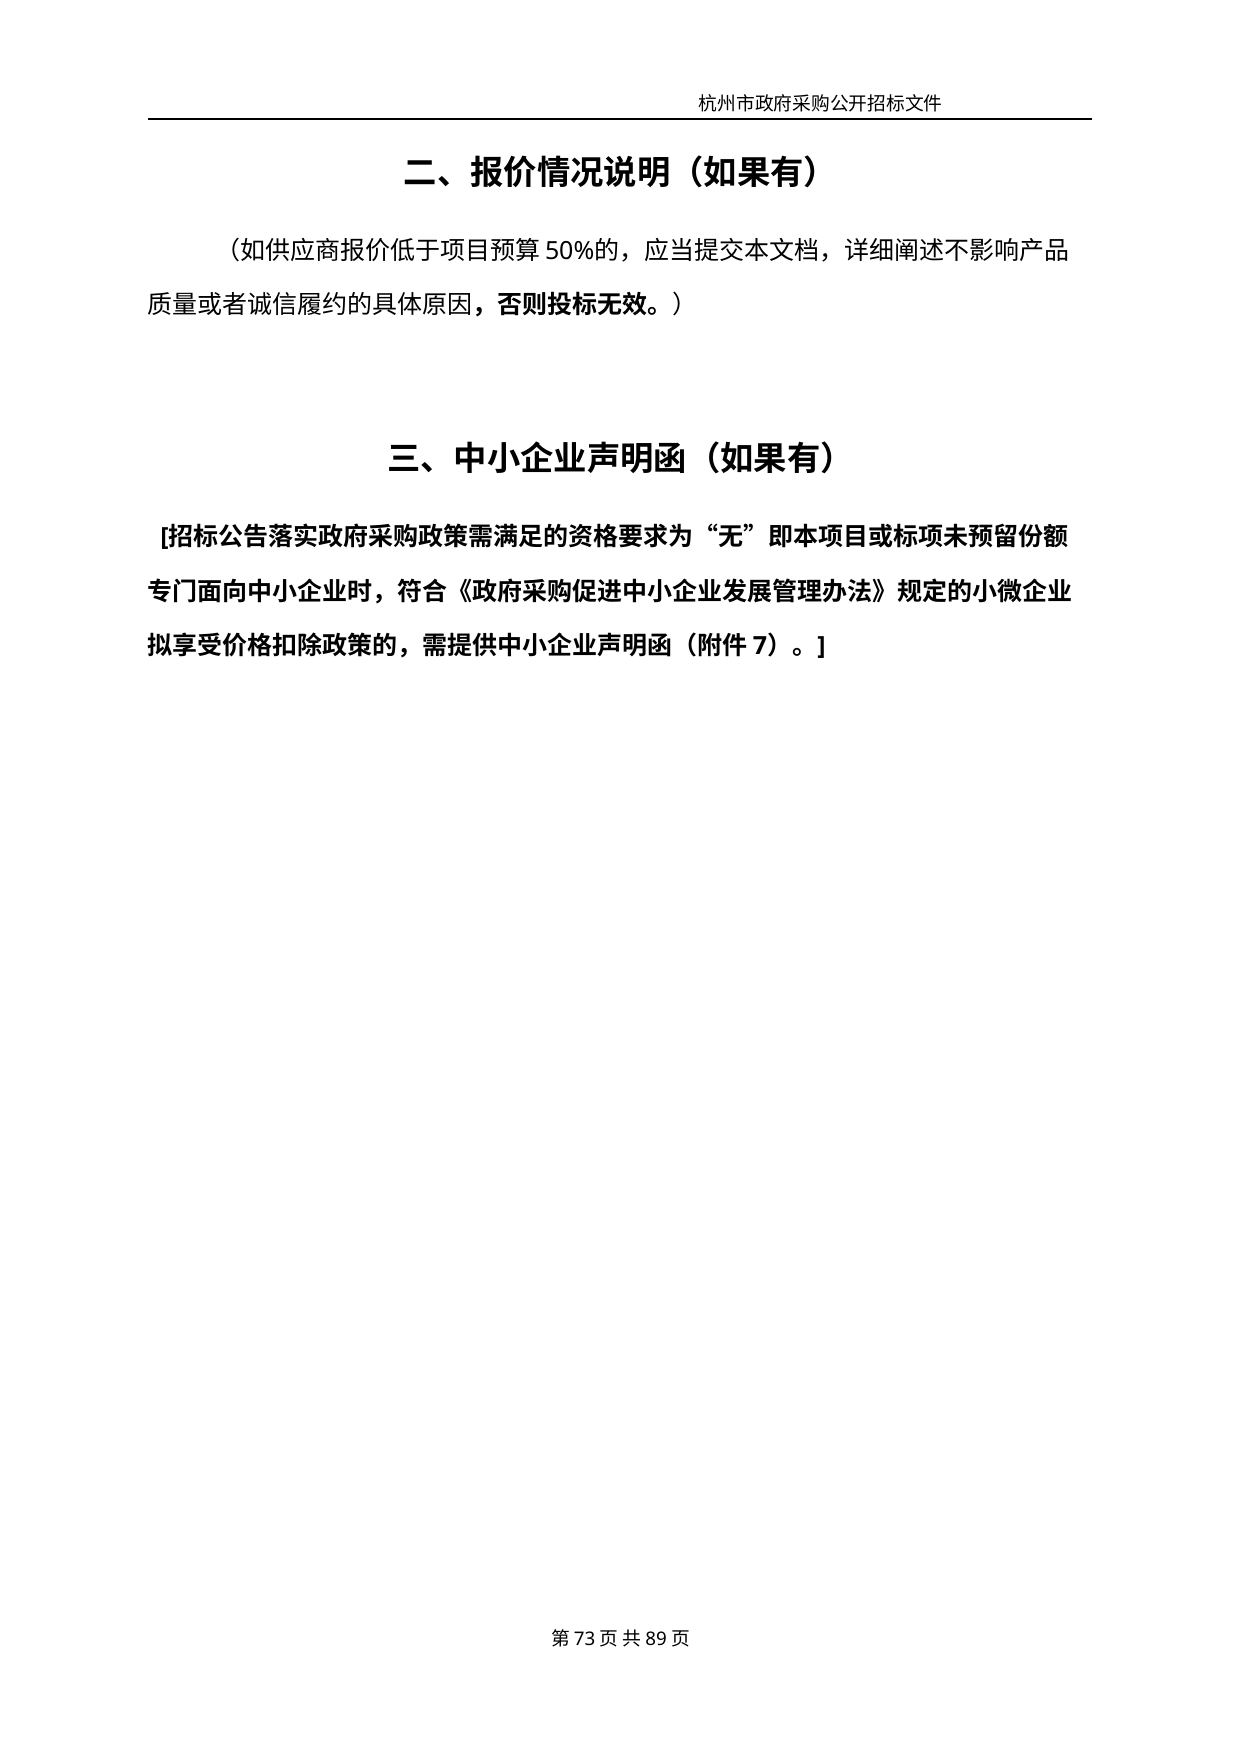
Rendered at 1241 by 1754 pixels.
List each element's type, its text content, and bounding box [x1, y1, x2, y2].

text （如供应商报价低于项目预算50%的，应当提交本文档，详细阐述不影响产品质量或者诚信履约的具体原因，否则投标无效。） [148, 230, 1092, 321]
list 二、报价情况说明（如果有） [148, 145, 1092, 194]
text [招标公告落实政府采购政策需满足的资格要求为“无”即本项目或标项未预留份额专门面向中小企业时，符合《政府采购促进中小企业发展管理办法》规定的小微企业拟享受价格扣除政策的，需提供中小企业声明函（附件7）。] [148, 517, 1092, 662]
text 三、中小企业声明函（如果有） [148, 432, 1092, 480]
